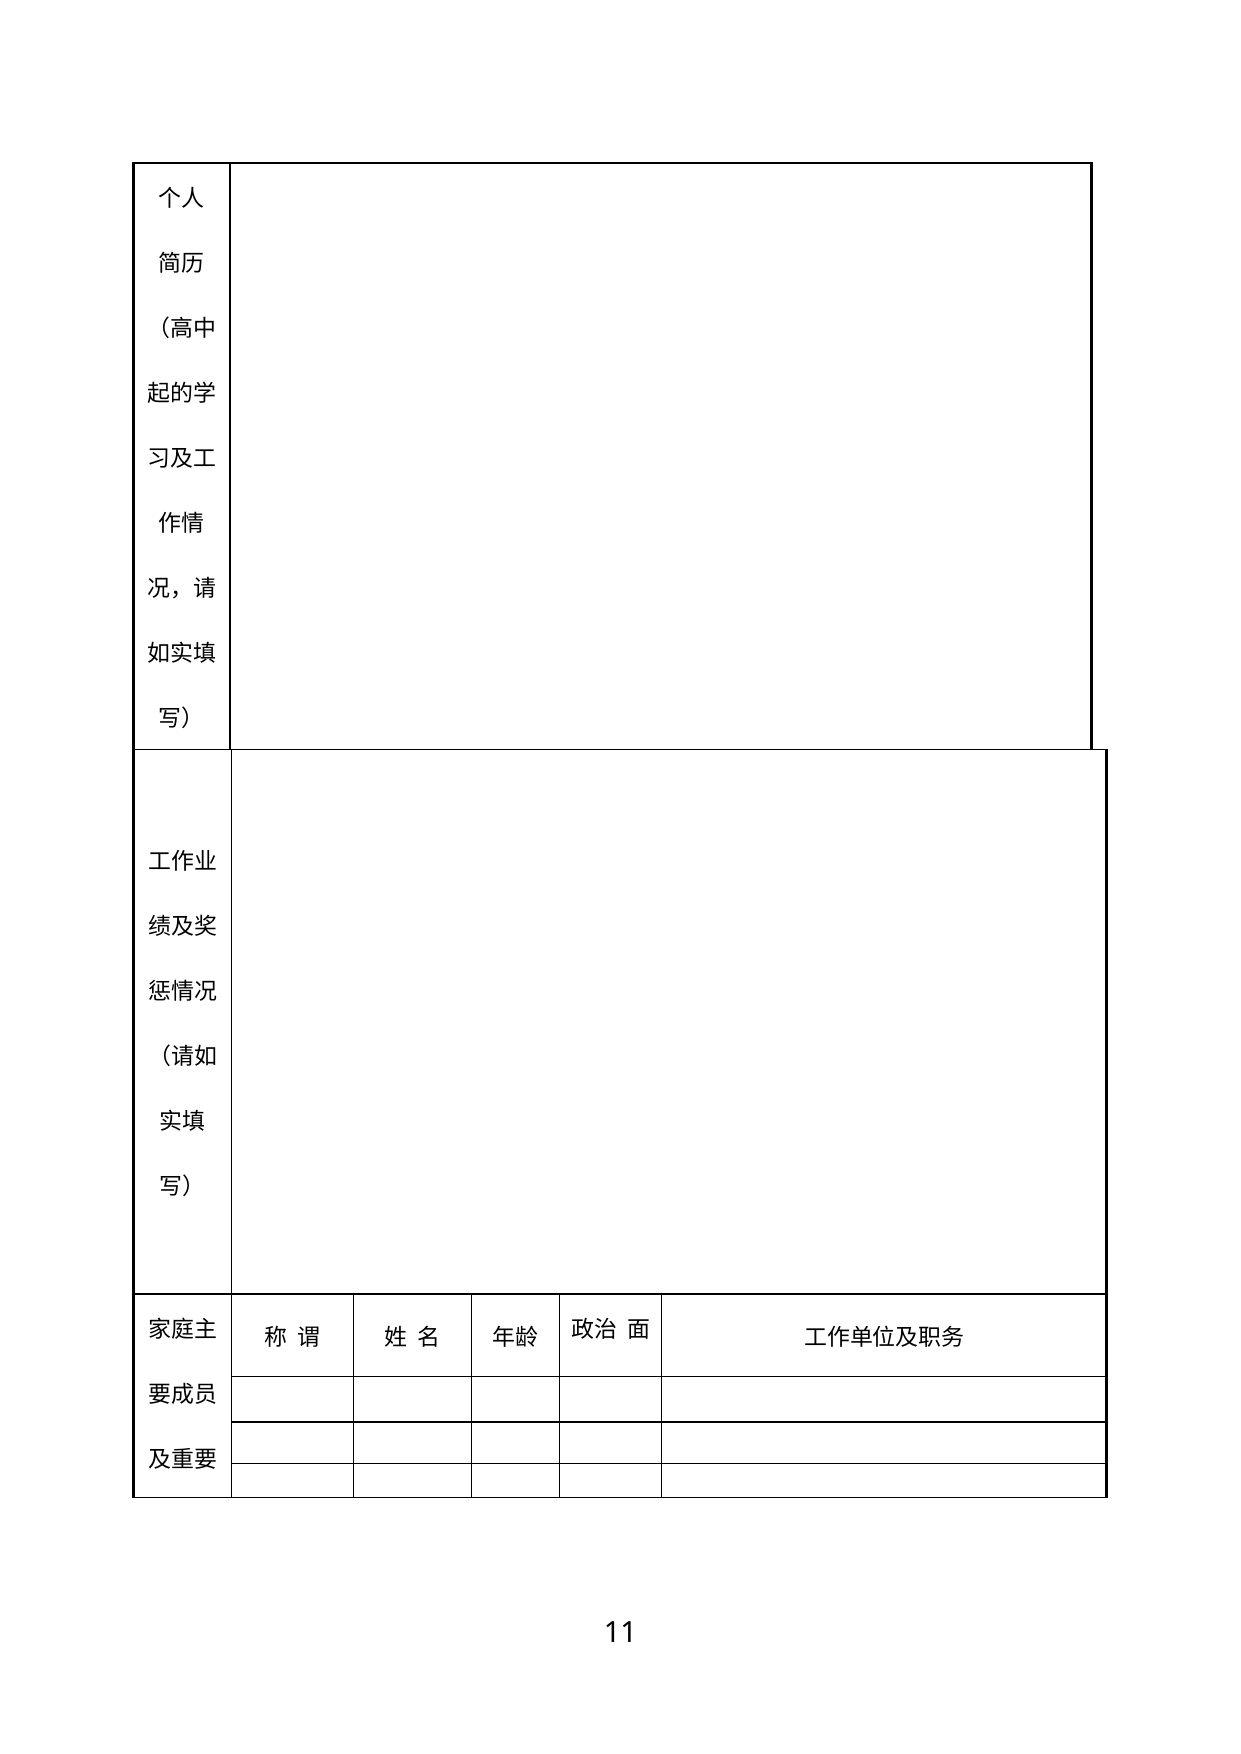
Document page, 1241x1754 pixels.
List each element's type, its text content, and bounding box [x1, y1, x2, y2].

table_cell [354, 1423, 471, 1462]
table_cell [560, 1464, 661, 1496]
table_cell [560, 1423, 661, 1462]
table_cell 个人 简历 （高中起的学习及工作情况，请如实填写） [135, 164, 229, 748]
table_cell 称 谓 [232, 1295, 353, 1376]
table_cell 工作业绩及奖惩情况（请如实填写） [135, 750, 231, 1293]
table_cell [354, 1464, 471, 1496]
table_cell [232, 1464, 353, 1496]
table_cell [232, 1377, 353, 1421]
table_cell [472, 1423, 559, 1462]
table_cell 家庭主要成员及重要社会关系 [135, 1295, 231, 1496]
table_cell 政治 面貌 [560, 1295, 661, 1376]
table_cell [662, 1423, 1105, 1462]
table_cell [560, 1377, 661, 1421]
table_cell [472, 1377, 559, 1421]
table_cell [232, 1423, 353, 1462]
table_cell [354, 1377, 471, 1421]
table_cell [232, 750, 1105, 1293]
table_cell 年龄 [472, 1295, 559, 1376]
table_cell [231, 164, 1090, 748]
table_cell [662, 1377, 1105, 1421]
table_cell [662, 1464, 1105, 1496]
table_cell [472, 1464, 559, 1496]
table_cell 姓 名 [354, 1295, 471, 1376]
table_cell 工作单位及职务 [662, 1295, 1105, 1376]
